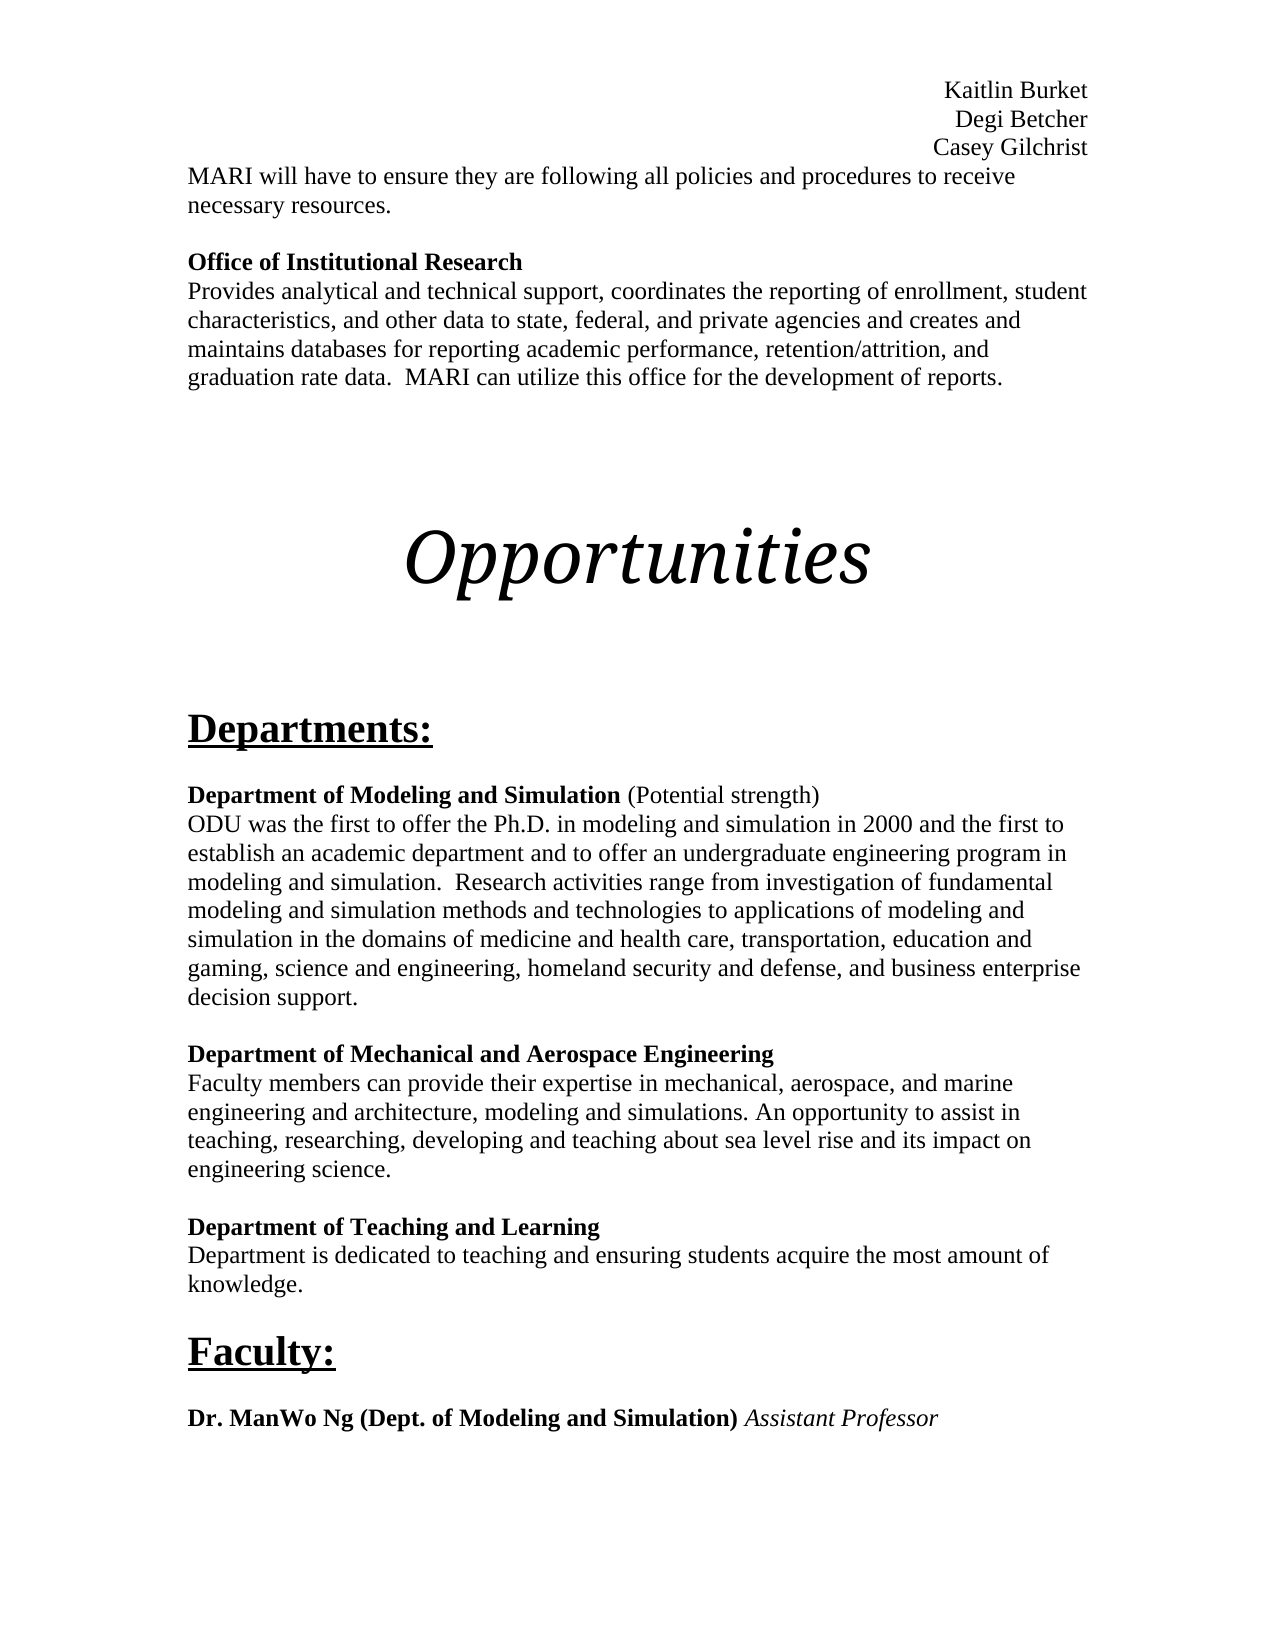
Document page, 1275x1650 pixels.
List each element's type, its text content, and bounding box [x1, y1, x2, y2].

text Department of Mechanical and Aerospace Engineering [187, 1039, 1087, 1068]
text Dr. ManWo Ng (Dept. of Modeling and Simulation) Assistant Professor [187, 1403, 1087, 1432]
text Opportunities [187, 505, 1087, 604]
text MARI will have to ensure they are following all policies and procedures to receive necessary resources. [187, 161, 1087, 219]
text Department of Modeling and Simulation (Potential strength) [187, 781, 1087, 809]
text Provides analytical and technical support, coordinates the reporting of enrollment, student characteristics, and other data to state, federal, and private agencies and creates and maintains databases for reporting academic performance, retention/attrition, and graduation rate data. MARI can utilize this office for the development of reports. [187, 276, 1087, 391]
text Faculty members can provide their expertise in mechanical, aerospace, and marine engineering and architecture, modeling and simulations. An opportunity to assist in teaching, researching, developing and teaching about sea level rise and its impact on engineering science. [187, 1068, 1087, 1183]
text Faculty: [187, 1327, 1087, 1375]
text Department is dedicated to teaching and ensuring students acquire the most amount of knowledge. [187, 1241, 1087, 1298]
text Department of Teaching and Learning [187, 1212, 1087, 1241]
text ODU was the first to offer the Ph.D. in modeling and simulation in 2000 and the first to establish an academic department and to offer an undergraduate engineering program in modeling and simulation. Research activities range from investigation of fundamental modeling and simulation methods and technologies to applications of modeling and simulation in the domains of medicine and health care, transportation, education and gaming, science and engineering, homeland security and defense, and business enterprise decision support. [187, 809, 1087, 1011]
text Departments: [187, 704, 1087, 752]
text Office of Institutional Research [187, 247, 1087, 276]
